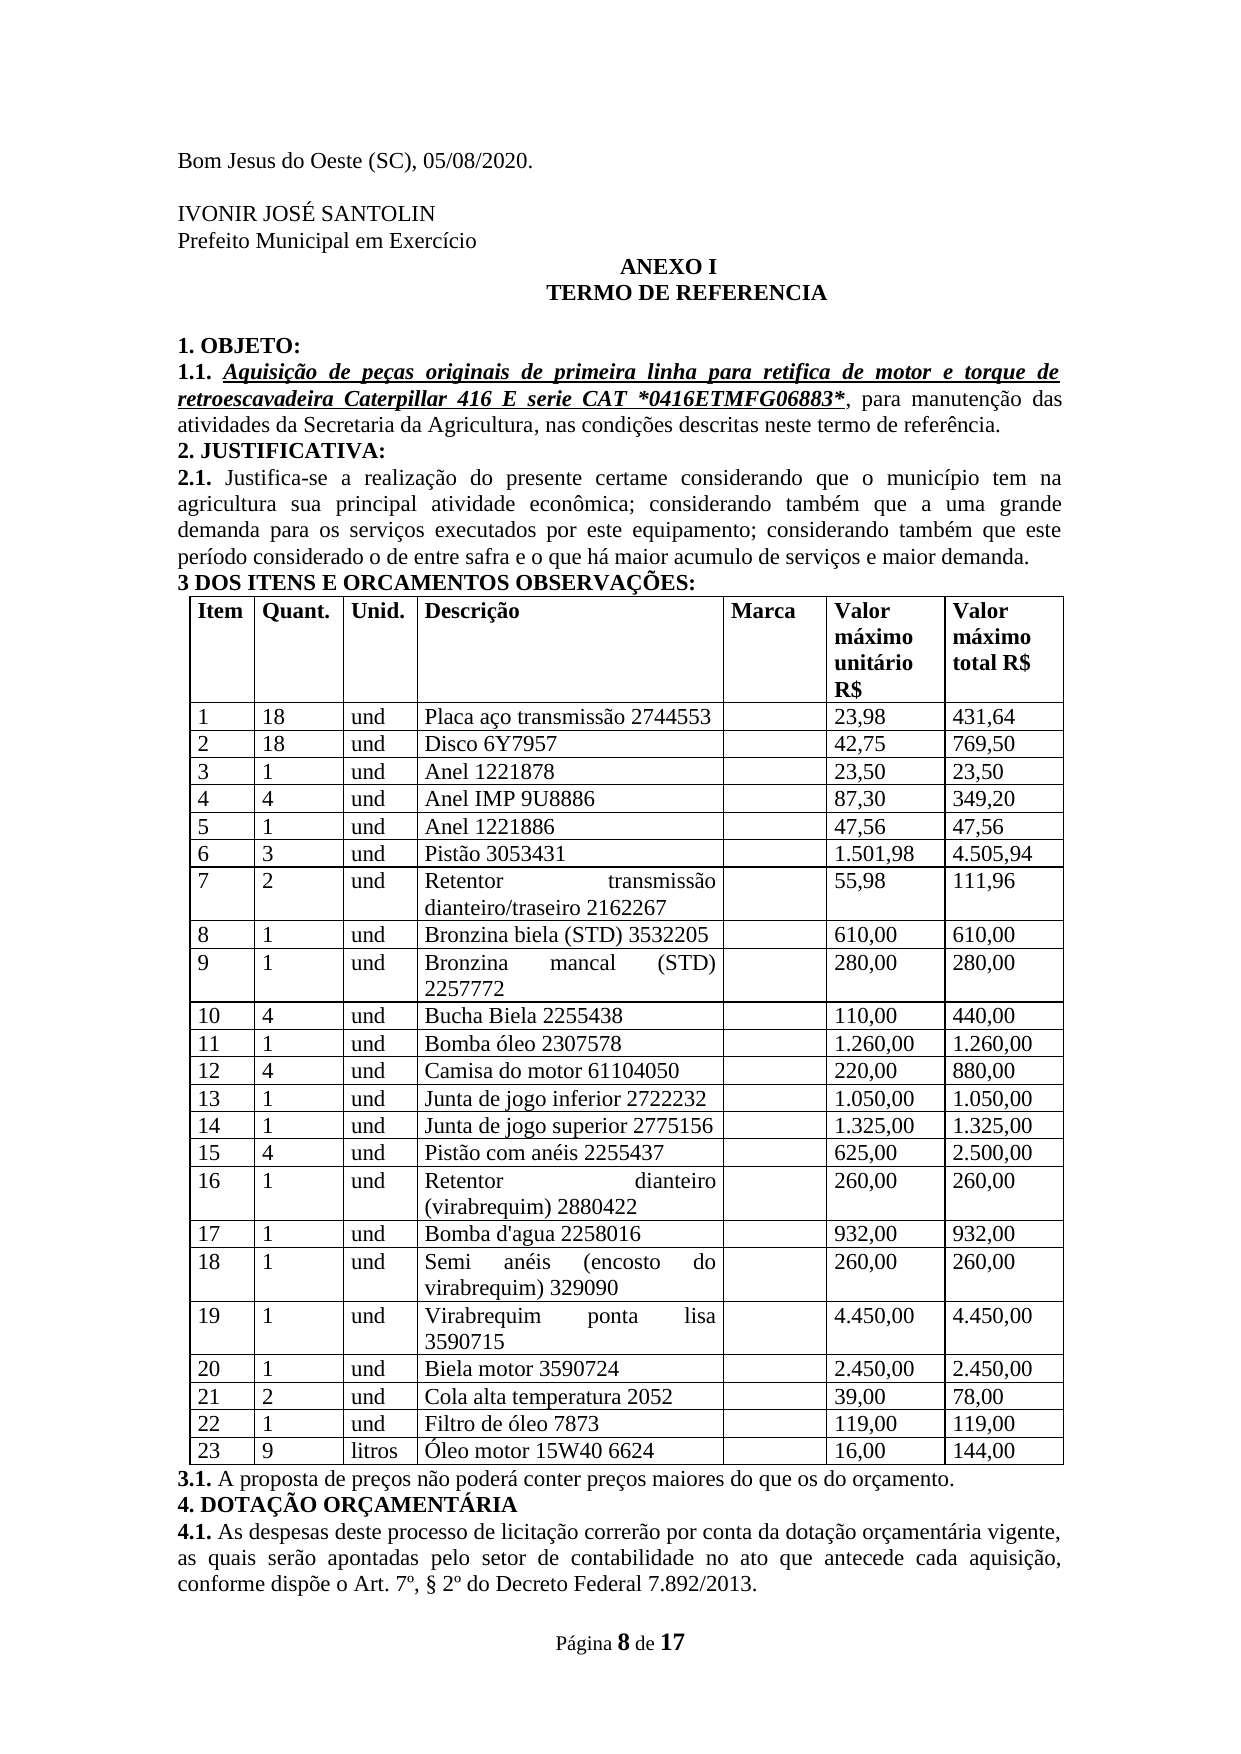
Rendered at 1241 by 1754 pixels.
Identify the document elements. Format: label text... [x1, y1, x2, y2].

table_cell Placa aço transmissão 2744553 [418, 703, 723, 729]
table_cell 610,00 [946, 921, 1063, 948]
table_cell 220,00 [827, 1057, 944, 1083]
table_cell 119,00 [946, 1410, 1063, 1437]
table_cell [724, 1112, 826, 1138]
table_cell 1 [255, 1112, 343, 1138]
text IVONIR JOSÉ SANTOLIN [177, 200, 1063, 227]
table_cell 1.325,00 [827, 1112, 944, 1138]
table_cell und [344, 1167, 417, 1219]
text 4. DOTAÇÃO ORÇAMENTÁRIA [177, 1491, 1063, 1518]
table_cell 4 [255, 785, 343, 812]
table_cell 4 [191, 785, 254, 812]
table_cell 260,00 [827, 1167, 944, 1219]
table_cell 260,00 [827, 1248, 944, 1301]
table_cell [724, 1221, 826, 1247]
table_cell 1 [255, 1248, 343, 1301]
text 3 DOS ITENS E ORCAMENTOS OBSERVAÇÕES: [177, 569, 1063, 596]
table_cell und [344, 1221, 417, 1247]
table_cell und [344, 785, 417, 812]
table_cell 1.260,00 [827, 1030, 944, 1056]
table_cell 260,00 [946, 1248, 1063, 1301]
table_cell Junta de jogo inferior 2722232 [418, 1085, 723, 1111]
table_header Marca [724, 597, 826, 702]
table_cell und [344, 1030, 417, 1056]
table_cell 932,00 [946, 1221, 1063, 1247]
table_cell 19 [191, 1302, 254, 1354]
table_cell 2 [191, 731, 254, 757]
table_cell und [344, 1112, 417, 1138]
table_cell [724, 1003, 826, 1029]
table_cell 280,00 [946, 949, 1063, 1001]
table_cell 1 [255, 1221, 343, 1247]
table_cell und [344, 840, 417, 866]
table_cell 4.450,00 [946, 1302, 1063, 1354]
table_cell 1 [255, 1167, 343, 1219]
text 2.1. Justifica-se a realização do presente certame considerando que o município tem na agricultura sua principal atividade econômica; considerando também que a uma grande demanda para os serviços executados por este equipamento; considerando também que este período considerado o de entre safra e o que há maior acumulo de serviços e maior demanda. [177, 464, 1063, 569]
table_cell 87,30 [827, 785, 944, 812]
table_cell Biela motor 3590724 [418, 1355, 723, 1382]
table_header Quant. [255, 597, 343, 702]
table_cell litros [344, 1438, 417, 1464]
table_cell 1 [255, 1302, 343, 1354]
table_cell [724, 1410, 826, 1437]
table_cell 23,50 [946, 758, 1063, 784]
table_cell 349,20 [946, 785, 1063, 812]
table_cell 22 [191, 1410, 254, 1437]
text Prefeito Municipal em Exercício [177, 227, 1063, 253]
table_cell und [344, 1085, 417, 1111]
table_cell 4 [255, 1057, 343, 1083]
table_cell [724, 868, 826, 920]
table_header Descrição [418, 597, 723, 702]
table_cell 12 [191, 1057, 254, 1083]
table_cell und [344, 1003, 417, 1029]
table_cell [724, 921, 826, 948]
table_cell 8 [191, 921, 254, 948]
table_cell 625,00 [827, 1139, 944, 1166]
text 1.1. Aquisição de peças originais de primeira linha para retifica de motor e torque de retroescavadeira Caterpillar 416 E serie CAT *0416ETMFG06883*, para manutenção das atividades da Secretaria da Agricultura, nas condições descritas neste termo de referência. [177, 358, 1063, 437]
table_cell und [344, 813, 417, 839]
table_cell [724, 1383, 826, 1409]
table_cell 16,00 [827, 1438, 944, 1464]
table_cell Óleo motor 15W40 6624 [418, 1438, 723, 1464]
table_cell und [344, 1410, 417, 1437]
table_cell und [344, 949, 417, 1001]
table_cell [724, 1030, 826, 1056]
table_cell 1 [191, 703, 254, 729]
table_cell Pistão 3053431 [418, 840, 723, 866]
table_cell 18 [255, 703, 343, 729]
table_cell 9 [191, 949, 254, 1001]
table_cell 39,00 [827, 1383, 944, 1409]
table_cell und [344, 921, 417, 948]
table_header Valor máximo total R$ [946, 597, 1063, 702]
table_cell Anel 1221878 [418, 758, 723, 784]
table_cell [724, 1057, 826, 1083]
table_cell [724, 1438, 826, 1464]
table_cell 1 [255, 1030, 343, 1056]
table_cell und [344, 731, 417, 757]
table_cell Bomba d'agua 2258016 [418, 1221, 723, 1247]
table_cell [724, 703, 826, 729]
table_cell 932,00 [827, 1221, 944, 1247]
table_cell 5 [191, 813, 254, 839]
text 3.1. A proposta de preços não poderá conter preços maiores do que os do orçamento. [177, 1465, 1063, 1491]
table_cell 2.450,00 [946, 1355, 1063, 1382]
table_cell Anel 1221886 [418, 813, 723, 839]
table_cell Bomba óleo 2307578 [418, 1030, 723, 1056]
table_cell 2 [255, 868, 343, 920]
table_cell 15 [191, 1139, 254, 1166]
table_cell 1 [255, 949, 343, 1001]
table_cell [724, 785, 826, 812]
table_cell [724, 1085, 826, 1111]
table_cell und [344, 1248, 417, 1301]
table_cell 20 [191, 1355, 254, 1382]
table_cell 280,00 [827, 949, 944, 1001]
table_cell 11 [191, 1030, 254, 1056]
table_cell 610,00 [827, 921, 944, 948]
table_cell Filtro de óleo 7873 [418, 1410, 723, 1437]
table_cell 1 [255, 1085, 343, 1111]
table_cell [724, 758, 826, 784]
table_cell [724, 1248, 826, 1301]
table_cell 431,64 [946, 703, 1063, 729]
table_cell Retentor dianteiro (virabrequim) 2880422 [418, 1167, 723, 1219]
table_cell 1.325,00 [946, 1112, 1063, 1138]
text Bom Jesus do Oeste (SC), 05/08/2020. [177, 148, 1063, 174]
table_cell Cola alta temperatura 2052 [418, 1383, 723, 1409]
table_cell 1 [255, 813, 343, 839]
table_cell 440,00 [946, 1003, 1063, 1029]
table_cell 4.450,00 [827, 1302, 944, 1354]
table_cell 111,96 [946, 868, 1063, 920]
table_cell 78,00 [946, 1383, 1063, 1409]
table_cell 16 [191, 1167, 254, 1219]
table_cell Disco 6Y7957 [418, 731, 723, 757]
table_cell 2.500,00 [946, 1139, 1063, 1166]
table_cell 23,98 [827, 703, 944, 729]
table_cell Retentor transmissão dianteiro/traseiro 2162267 [418, 868, 723, 920]
table_cell 13 [191, 1085, 254, 1111]
table_cell 1.260,00 [946, 1030, 1063, 1056]
table_cell 260,00 [946, 1167, 1063, 1219]
table_cell Pistão com anéis 2255437 [418, 1139, 723, 1166]
table_cell 119,00 [827, 1410, 944, 1437]
table_cell 23 [191, 1438, 254, 1464]
table_cell 2.450,00 [827, 1355, 944, 1382]
table_cell [724, 840, 826, 866]
table_cell Camisa do motor 61104050 [418, 1057, 723, 1083]
table_cell und [344, 758, 417, 784]
table_cell 6 [191, 840, 254, 866]
table_cell 10 [191, 1003, 254, 1029]
table_cell Bucha Biela 2255438 [418, 1003, 723, 1029]
table_cell Bronzina biela (STD) 3532205 [418, 921, 723, 948]
table_cell [724, 949, 826, 1001]
table_cell [724, 813, 826, 839]
table_header Item [191, 597, 254, 702]
table_cell 1 [255, 921, 343, 948]
table_cell 18 [191, 1248, 254, 1301]
table_cell Semi anéis (encosto do virabrequim) 329090 [418, 1248, 723, 1301]
table_cell 144,00 [946, 1438, 1063, 1464]
table_cell 1 [255, 1355, 343, 1382]
text TERMO DE REFERENCIA [531, 279, 1063, 306]
table_cell und [344, 1302, 417, 1354]
table_cell Virabrequim ponta lisa 3590715 [418, 1302, 723, 1354]
table_cell und [344, 1355, 417, 1382]
table_cell 7 [191, 868, 254, 920]
table_cell 110,00 [827, 1003, 944, 1029]
table_cell [724, 1355, 826, 1382]
table_cell [724, 731, 826, 757]
table_cell 1 [255, 758, 343, 784]
table_cell Junta de jogo superior 2775156 [418, 1112, 723, 1138]
table_cell 9 [255, 1438, 343, 1464]
table_cell und [344, 868, 417, 920]
table_cell 17 [191, 1221, 254, 1247]
table_cell 3 [191, 758, 254, 784]
table_cell 3 [255, 840, 343, 866]
table_cell [724, 1139, 826, 1166]
table_cell und [344, 1383, 417, 1409]
table_cell und [344, 1057, 417, 1083]
table_cell und [344, 703, 417, 729]
text 2. JUSTIFICATIVA: [177, 437, 1063, 464]
table_cell 47,56 [946, 813, 1063, 839]
table_cell 23,50 [827, 758, 944, 784]
table_header Unid. [344, 597, 417, 702]
table_cell 1.501,98 [827, 840, 944, 866]
table_cell 4 [255, 1139, 343, 1166]
table_cell 42,75 [827, 731, 944, 757]
table_cell 1.050,00 [946, 1085, 1063, 1111]
table_cell 18 [255, 731, 343, 757]
table_cell 47,56 [827, 813, 944, 839]
table_cell und [344, 1139, 417, 1166]
table_cell 880,00 [946, 1057, 1063, 1083]
table_cell 769,50 [946, 731, 1063, 757]
table_cell Anel IMP 9U8886 [418, 785, 723, 812]
table_header Valor máximo unitário R$ [827, 597, 944, 702]
table_cell 4 [255, 1003, 343, 1029]
table_cell 4.505,94 [946, 840, 1063, 866]
text ANEXO I [177, 253, 1063, 279]
table_cell [724, 1167, 826, 1219]
table_cell 2 [255, 1383, 343, 1409]
table_cell 21 [191, 1383, 254, 1409]
table_cell [724, 1302, 826, 1354]
table_cell 1 [255, 1410, 343, 1437]
text 1. OBJETO: [177, 332, 1063, 358]
table_cell 55,98 [827, 868, 944, 920]
table_cell Bronzina mancal (STD) 2257772 [418, 949, 723, 1001]
text 4.1. As despesas deste processo de licitação correrão por conta da dotação orçamentária vigente, as quais serão apontadas pelo setor de contabilidade no ato que antecede cada aquisição, conforme dispõe o Art. 7º, § 2º do Decreto Federal 7.892/2013. [177, 1518, 1063, 1597]
table_cell 14 [191, 1112, 254, 1138]
table_cell 1.050,00 [827, 1085, 944, 1111]
